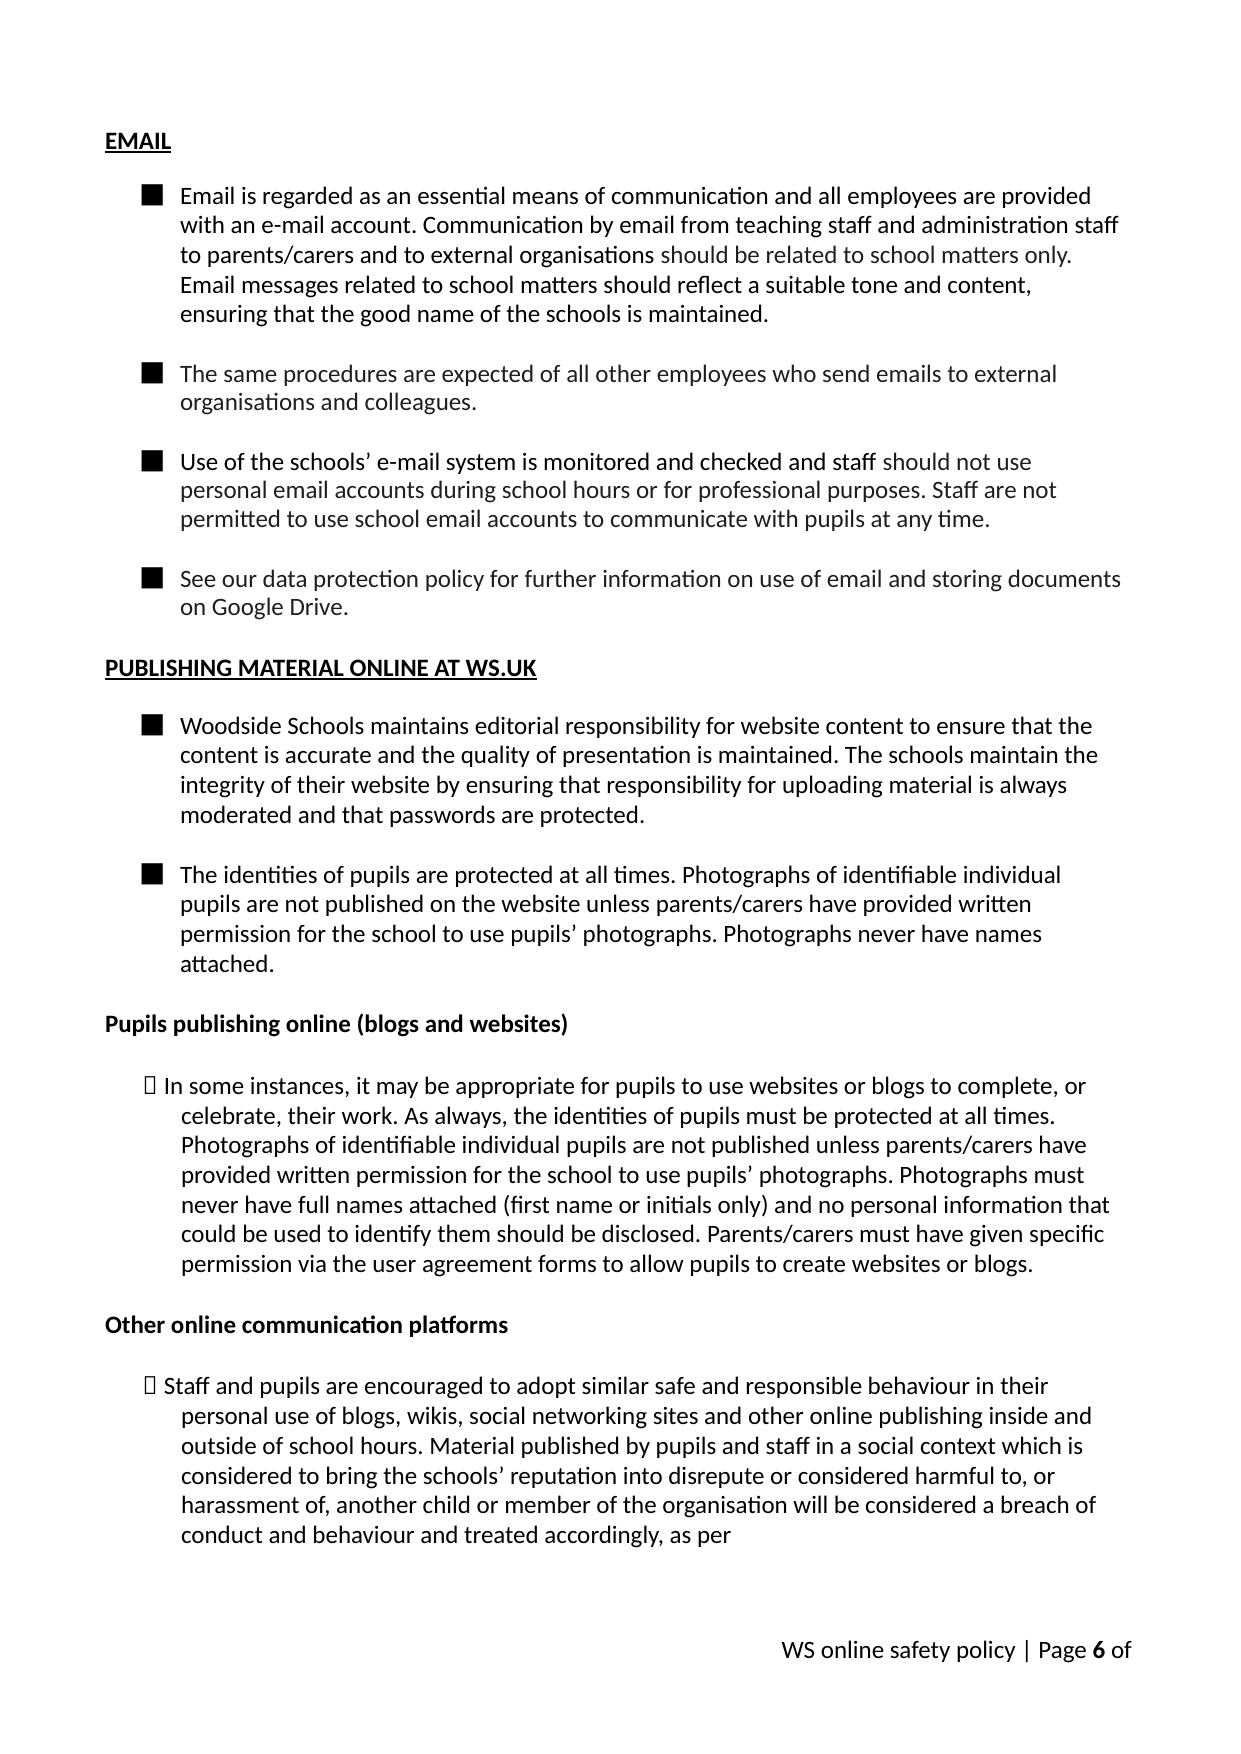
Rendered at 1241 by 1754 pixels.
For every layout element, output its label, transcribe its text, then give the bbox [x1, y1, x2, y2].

text  In some instances, it may be appropriate for pupils to use websites or blogs to complete, or celebrate, their work. As always, the identities of pupils must be protected at all times. Photographs of identifiable individual pupils are not published unless parents/carers have provided written permission for the school to use pupils’ photographs. Photographs must never have full names attached (first name or initials only) and no personal information that could be used to identify them should be disclosed. Parents/carers must have given specific permission via the user agreement forms to allow pupils to create websites or blogs. [142, 1068, 1120, 1279]
list The same procedures are expected of all other employees who send emails to external organisations and colleagues. [142, 359, 1123, 417]
list See our data protection policy for further information on use of email and storing documents on Google Drive. [142, 564, 1123, 622]
list Email is regarded as an essential means of communication and all employees are provided with an e-mail account. Communication by email from teaching staff and administration staff to parents/carers and to external organisations should be related to school matters only. Email messages related to school matters should reflect a suitable tone and content, ensuring that the good name of the schools is maintained. [142, 181, 1123, 329]
list Use of the schools’ e-mail system is monitored and checked and staff should not use personal email accounts during school hours or for professional purposes. Staff are not permitted to use school email accounts to communicate with pupils at any time. [142, 447, 1123, 534]
subtitle Other online communication platforms [105, 1309, 1127, 1339]
subtitle PUBLISHING MATERIAL ONLINE AT WS.UK [105, 652, 1127, 682]
list The identities of pupils are protected at all times. Photographs of identifiable individual pupils are not published on the website unless parents/carers have provided written permission for the school to use pupils’ photographs. Photographs never have names attached. [142, 859, 1120, 978]
list Woodside Schools maintains editorial responsibility for website content to ensure that the content is accurate and the quality of presentation is maintained. The schools maintain the integrity of their website by ensuring that responsibility for uploading material is always moderated and that passwords are protected. [142, 711, 1120, 829]
subtitle Pupils publishing online (blogs and websites) [105, 1008, 1127, 1039]
text  Staff and pupils are encouraged to adopt similar safe and responsible behaviour in their personal use of blogs, wikis, social networking sites and other online publishing inside and outside of school hours. Material published by pupils and staff in a social context which is considered to bring the schools’ reputation into disrepute or considered harmful to, or harassment of, another child or member of the organisation will be considered a breach of conduct and behaviour and treated accordingly, as per [142, 1368, 1120, 1550]
subtitle EMAIL [105, 125, 1127, 155]
